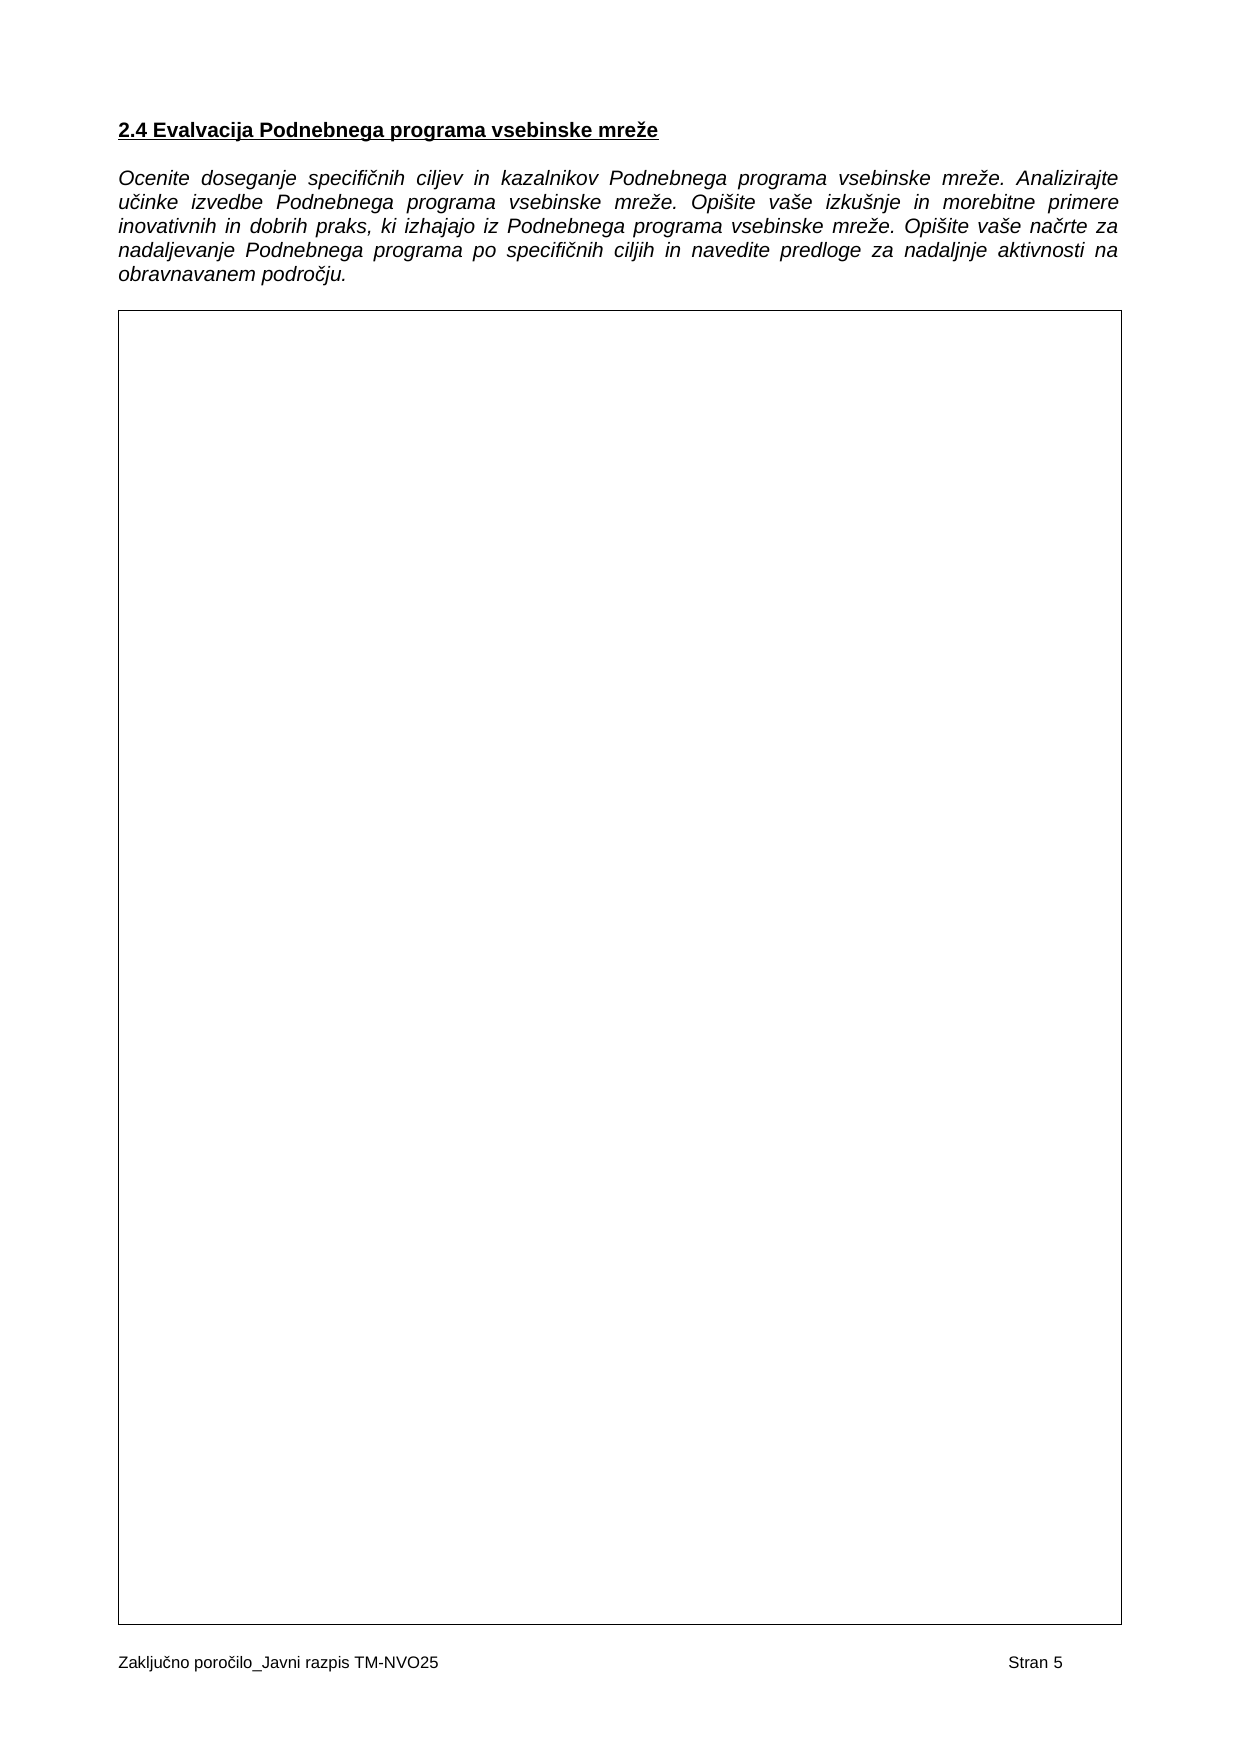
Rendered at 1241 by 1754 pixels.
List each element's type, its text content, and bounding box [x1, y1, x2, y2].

table_header [119, 311, 1121, 1624]
text Ocenite doseganje specifičnih ciljev in kazalnikov Podnebnega programa vsebinske mreže. Analizirajte učinke izvedbe Podnebnega programa vsebinske mreže. Opišite vaše izkušnje in morebitne primere inovativnih in dobrih praks, ki izhajajo iz Podnebnega programa vsebinske mreže. Opišite vaše načrte za nadaljevanje Podnebnega programa po specifičnih ciljih in navedite predloge za nadaljnje aktivnosti na obravnavanem področju. [118, 166, 1122, 286]
text 2.4 Evalvacija Podnebnega programa vsebinske mreže [118, 118, 1122, 142]
